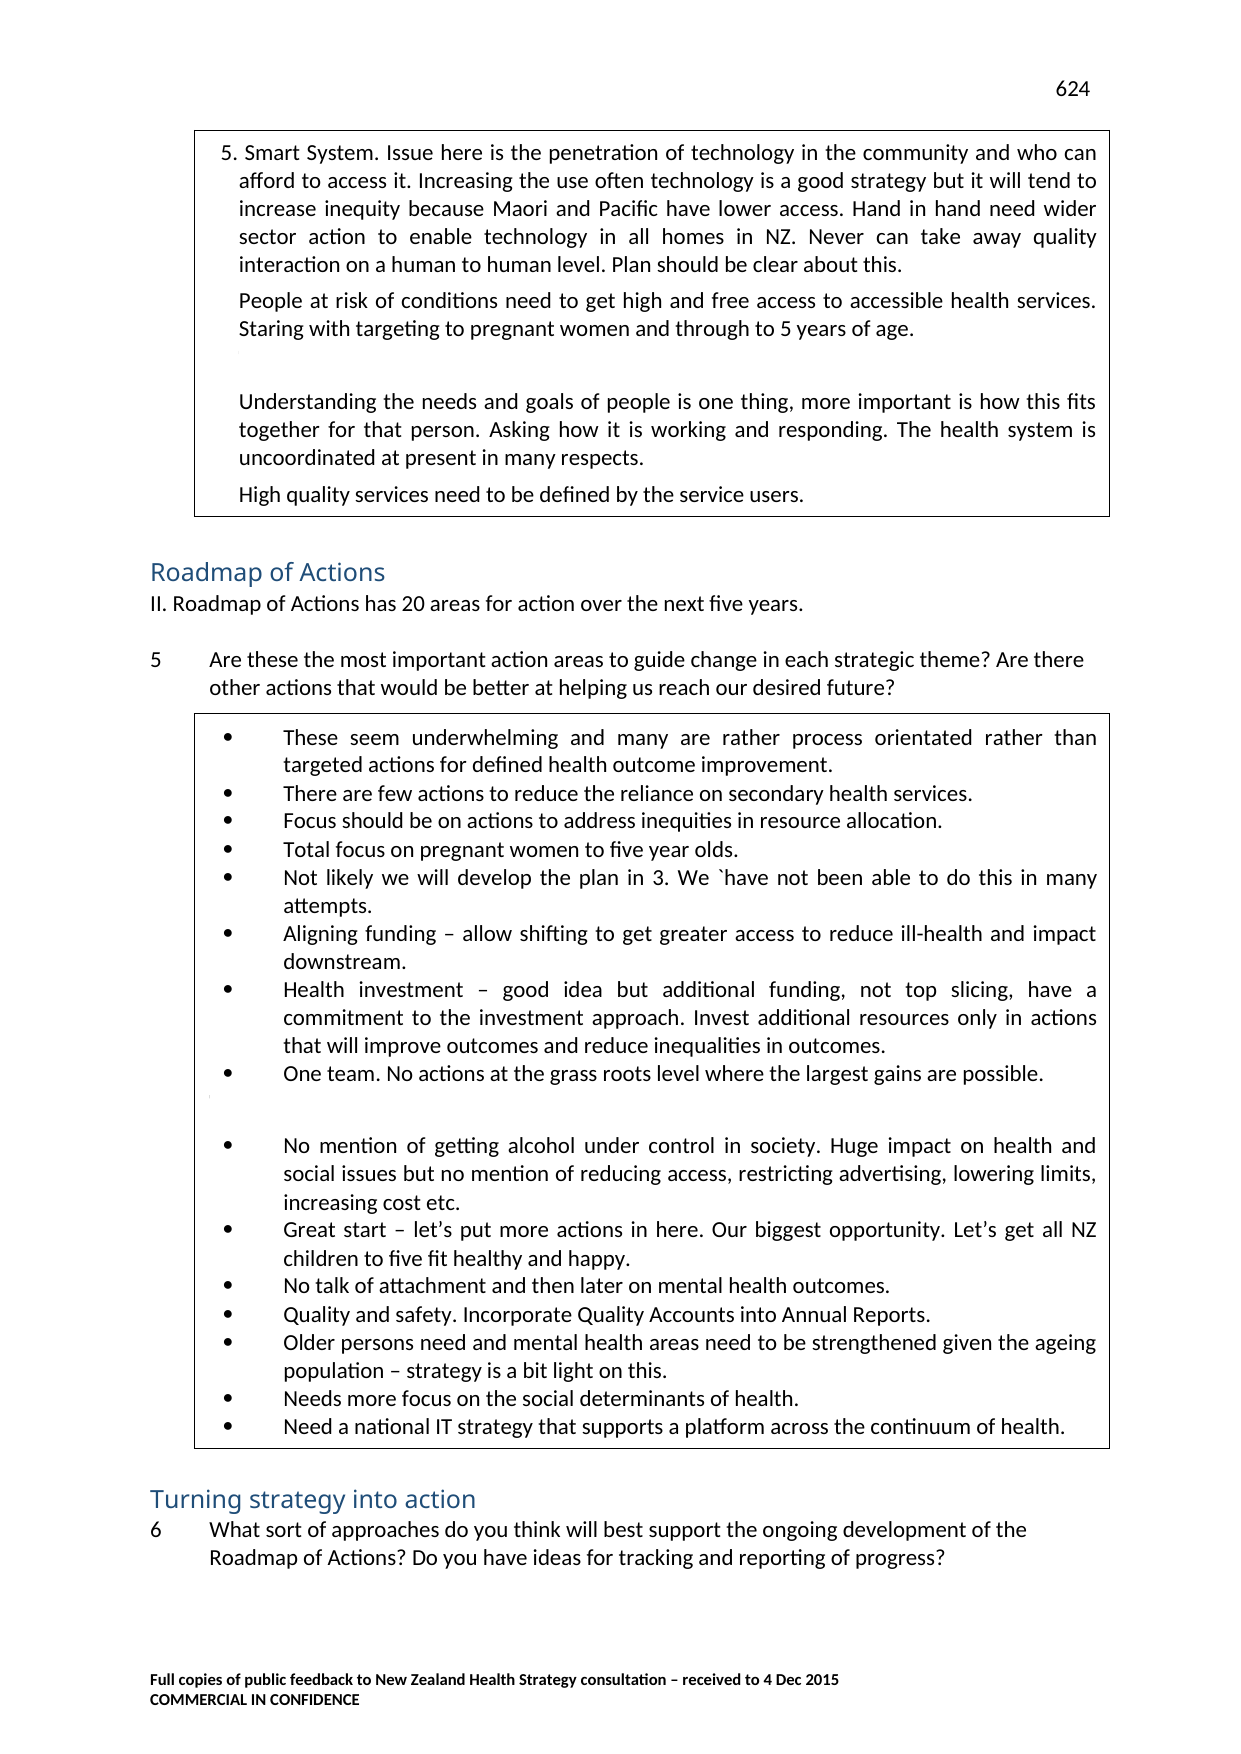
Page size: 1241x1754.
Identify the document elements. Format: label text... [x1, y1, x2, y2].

subtitle Turning strategy into action [150, 1481, 1090, 1515]
subtitle Roadmap of Actions [150, 554, 1090, 589]
text II. Roadmap of Actions has 20 areas for action over the next five years. [150, 589, 1090, 617]
text 6 What sort of approaches do you think will best support the ongoing development of the Roadmap of Actions? Do you have ideas for tracking and reporting of progress? [150, 1515, 1090, 1571]
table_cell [195, 131, 1109, 516]
text 5 Are these the most important action areas to guide change in each strategic theme? Are there other actions that would be better at helping us reach our desired future? [150, 645, 1090, 701]
table_header These seem underwhelming and many are rather process orientated rather than targeted actions for defined health outcome improvement. There are few actions to reduce the reliance on secondary health services. Focus should be on actions to address inequities in resource allocation. Total focus on pregnant women to five year olds. Not likely we will develop the plan in 3. We `have not been able to do this in many attempts. Aligning funding – allow shifting to get greater access to reduce ill-health and impact downstream. Health investment – good idea but additional funding, not top slicing, have a commitment to the investment approach. Invest additional resources only in actions that will improve outcomes and reduce inequalities in outcomes. One team. No actions at the grass roots level where the largest gains are possible. No mention of getting alcohol under control in society. Huge impact on health and social issues but no mention of reducing access, restricting advertising, lowering limits, increasing cost etc. Great start – let’s put more actions in here. Our biggest opportunity. Let’s get all NZ children to five fit healthy and happy. No talk of attachment and then later on mental health outcomes. Quality and safety. Incorporate Quality Accounts into Annual Reports. Older persons need and mental health areas need to be strengthened given the ageing population – strategy is a bit light on this. Needs more focus on the social determinants of health. Need a national IT strategy that supports a platform across the continuum of health. [195, 714, 1109, 1448]
